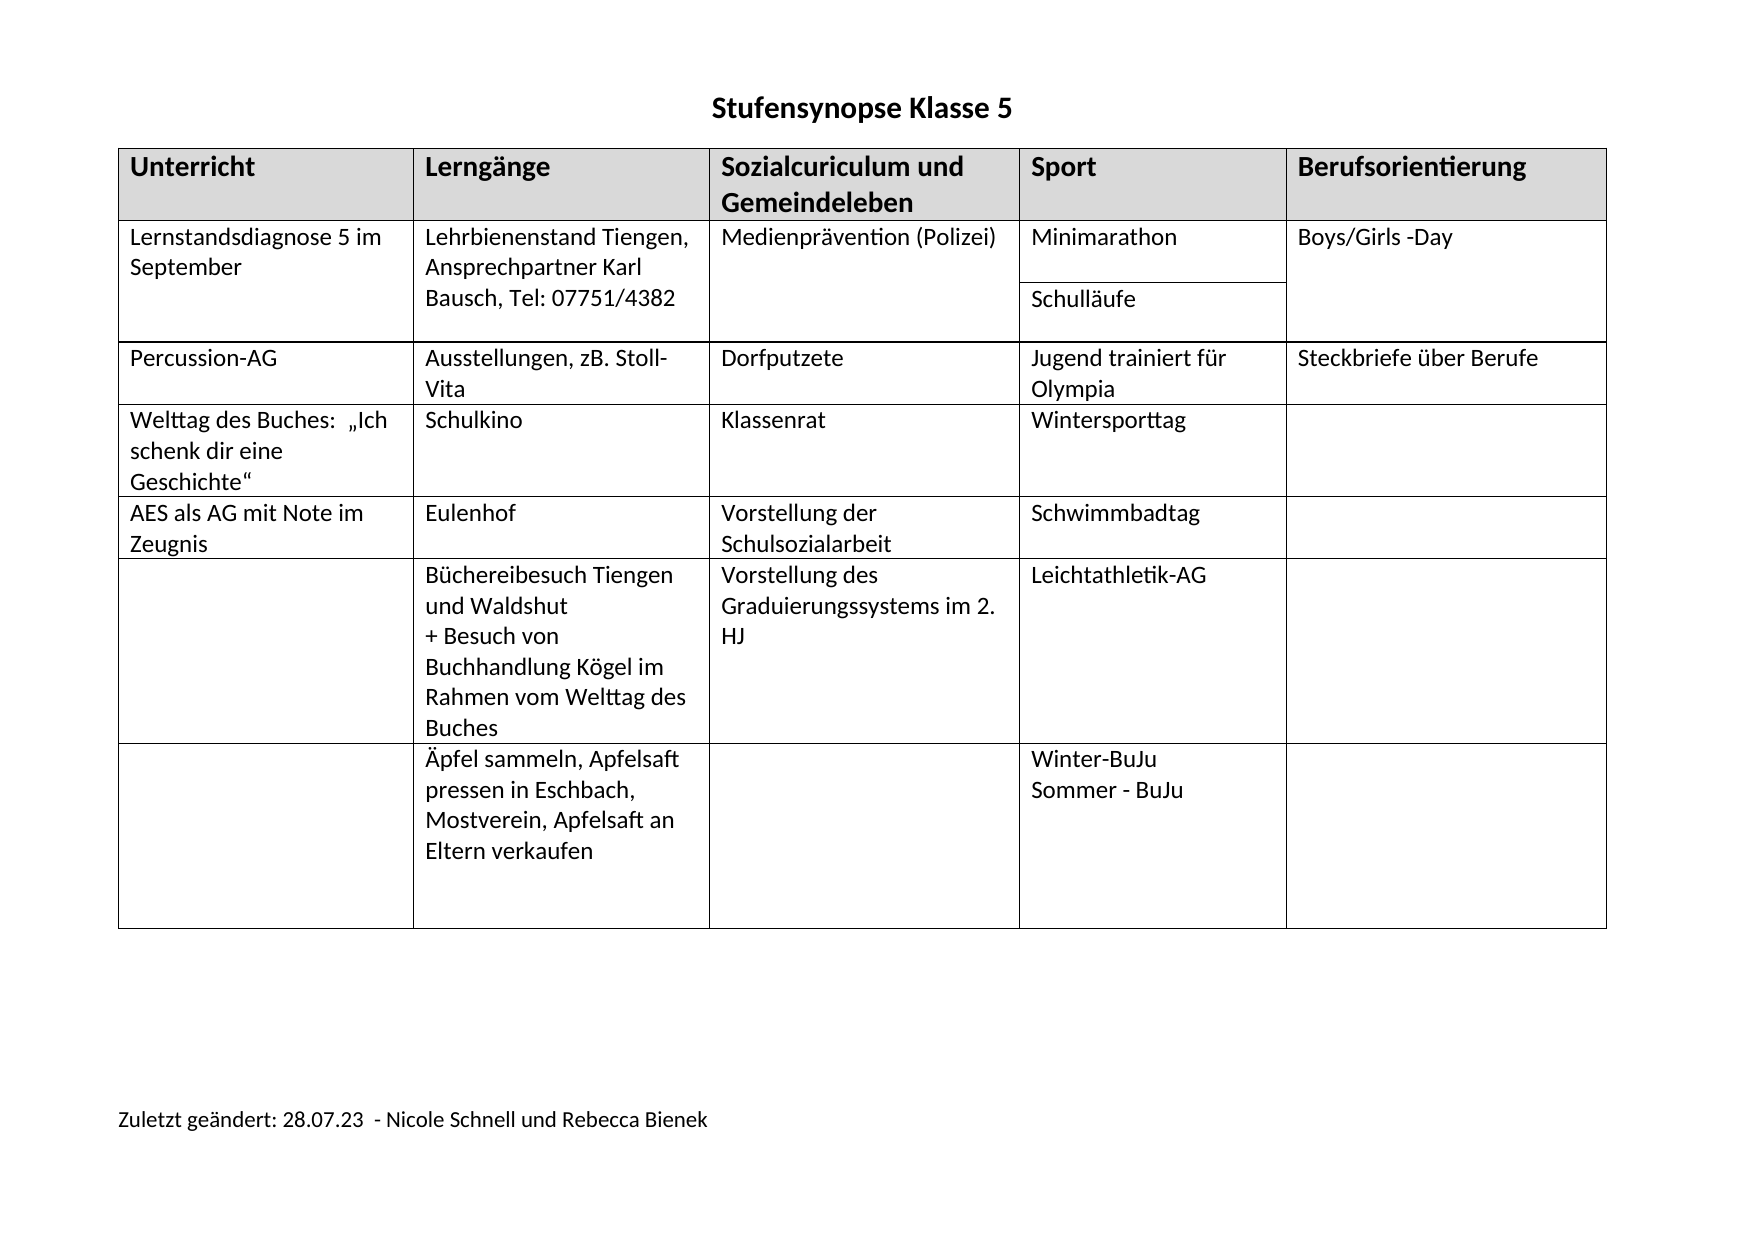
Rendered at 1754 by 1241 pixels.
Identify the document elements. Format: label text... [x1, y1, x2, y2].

table_cell Vorstellung der Schulsozialarbeit [710, 497, 1019, 558]
table_header Sozialcuriculum und Gemeindeleben [710, 149, 1019, 220]
table_header Sport [1020, 149, 1286, 220]
table_cell Klassenrat [710, 405, 1019, 496]
table_cell [119, 744, 413, 928]
table_cell [710, 744, 1019, 928]
table_header Unterricht [119, 149, 413, 220]
table_cell [1287, 559, 1606, 742]
table_cell Welttag des Buches: „Ich schenk dir eine Geschichte“ [119, 405, 413, 496]
table_cell [1287, 497, 1606, 558]
table_header Lerngänge [414, 149, 709, 220]
table_cell Winter-BuJu Sommer - BuJu [1020, 744, 1286, 928]
table_cell Lernstandsdiagnose 5 im September [119, 221, 413, 341]
table_cell Vorstellung des Graduierungssystems im 2. HJ [710, 559, 1019, 742]
table_cell Schulläufe [1020, 283, 1286, 341]
table_cell Dorfputzete [710, 343, 1019, 403]
table_cell [1287, 744, 1606, 928]
table_cell Ausstellungen, zB. Stoll-Vita [414, 343, 709, 403]
table_cell Äpfel sammeln, Apfelsaft pressen in Eschbach, Mostverein, Apfelsaft an Eltern verkaufen [414, 744, 709, 928]
table_cell Boys/Girls -Day [1287, 221, 1606, 341]
table_cell Minimarathon [1020, 221, 1286, 282]
table_cell Büchereibesuch Tiengen und Waldshut + Besuch von Buchhandlung Kögel im Rahmen vom Welttag des Buches [414, 559, 709, 742]
table_cell Schulkino [414, 405, 709, 496]
table_cell Steckbriefe über Berufe [1287, 343, 1606, 403]
table_cell [1287, 405, 1606, 496]
table_cell Schwimmbadtag [1020, 497, 1286, 558]
table_header Berufsorientierung [1287, 149, 1606, 220]
table_cell Leichtathletik-AG [1020, 559, 1286, 742]
table_cell Lehrbienenstand Tiengen, Ansprechpartner Karl Bausch, Tel: 07751/4382 [414, 221, 709, 341]
table_cell Percussion-AG [119, 343, 413, 403]
table_cell Medienprävention (Polizei) [710, 221, 1019, 341]
table_cell Jugend trainiert für Olympia [1020, 343, 1286, 403]
table_cell [119, 559, 413, 742]
table_cell AES als AG mit Note im Zeugnis [119, 497, 413, 558]
table_cell Eulenhof [414, 497, 709, 558]
table_cell Wintersporttag [1020, 405, 1286, 496]
